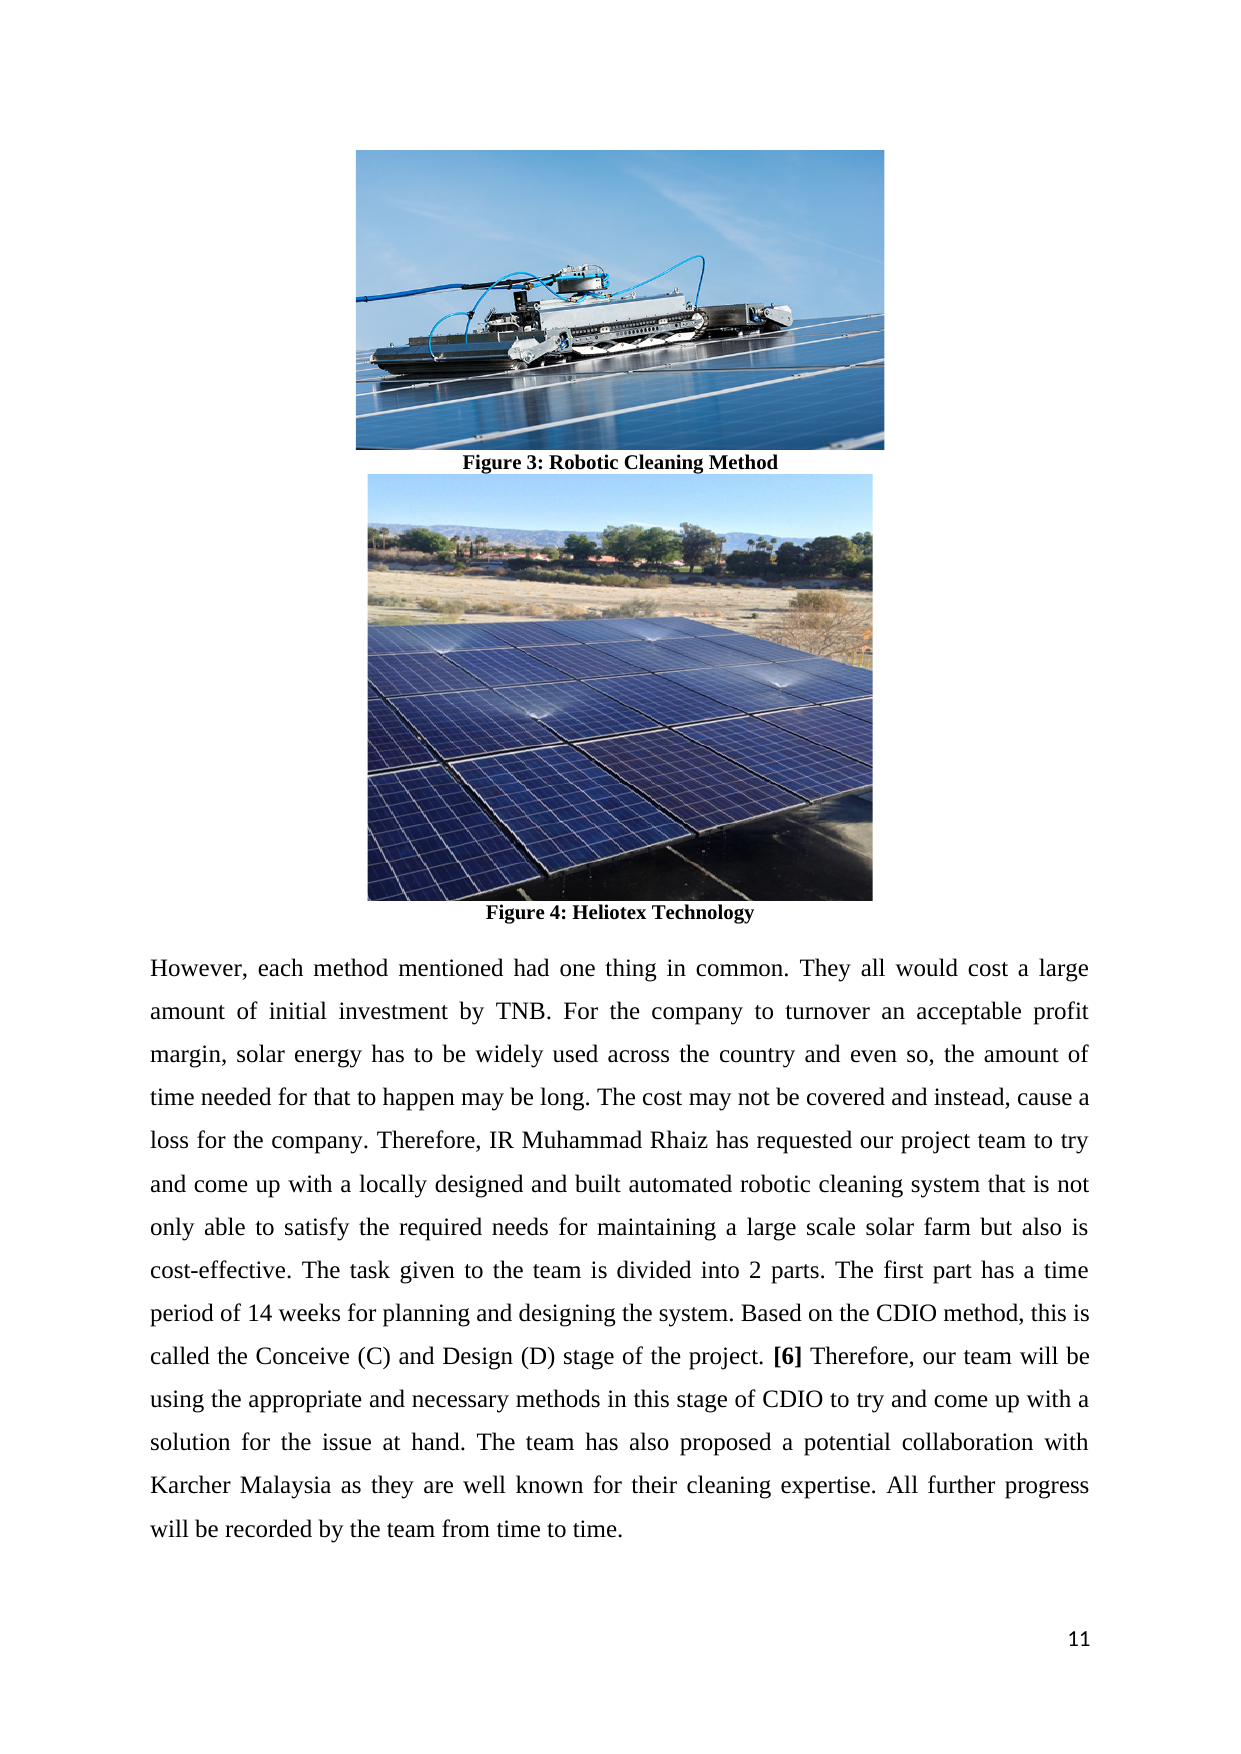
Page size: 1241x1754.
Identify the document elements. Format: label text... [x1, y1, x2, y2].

text Figure 3: Robotic Cleaning Method [150, 450, 1090, 474]
picture [367, 474, 873, 901]
text Figure 4: Heliotex Technology [150, 900, 1090, 924]
picture [355, 150, 885, 450]
text However, each method mentioned had one thing in common. They all would cost a large amount of initial investment by TNB. For the company to turnover an acceptable profit margin, solar energy has to be widely used across the country and even so, the amount of time needed for that to happen may be long. The cost may not be covered and instead, cause a loss for the company. Therefore, IR Muhammad Rhaiz has requested our project team to try and come up with a locally designed and built automated robotic cleaning system that is not only able to satisfy the required needs for maintaining a large scale solar farm but also is cost-effective. The task given to the team is divided into 2 parts. The first part has a time period of 14 weeks for planning and designing the system. Based on the CDIO method, this is called the Conceive (C) and Design (D) stage of the project. [6] Therefore, our team will be using the appropriate and necessary methods in this stage of CDIO to try and come up with a solution for the issue at hand. The team has also proposed a potential collaboration with Karcher Malaysia as they are well known for their cleaning expertise. All further progress will be recorded by the team from time to time. [150, 953, 1090, 1542]
